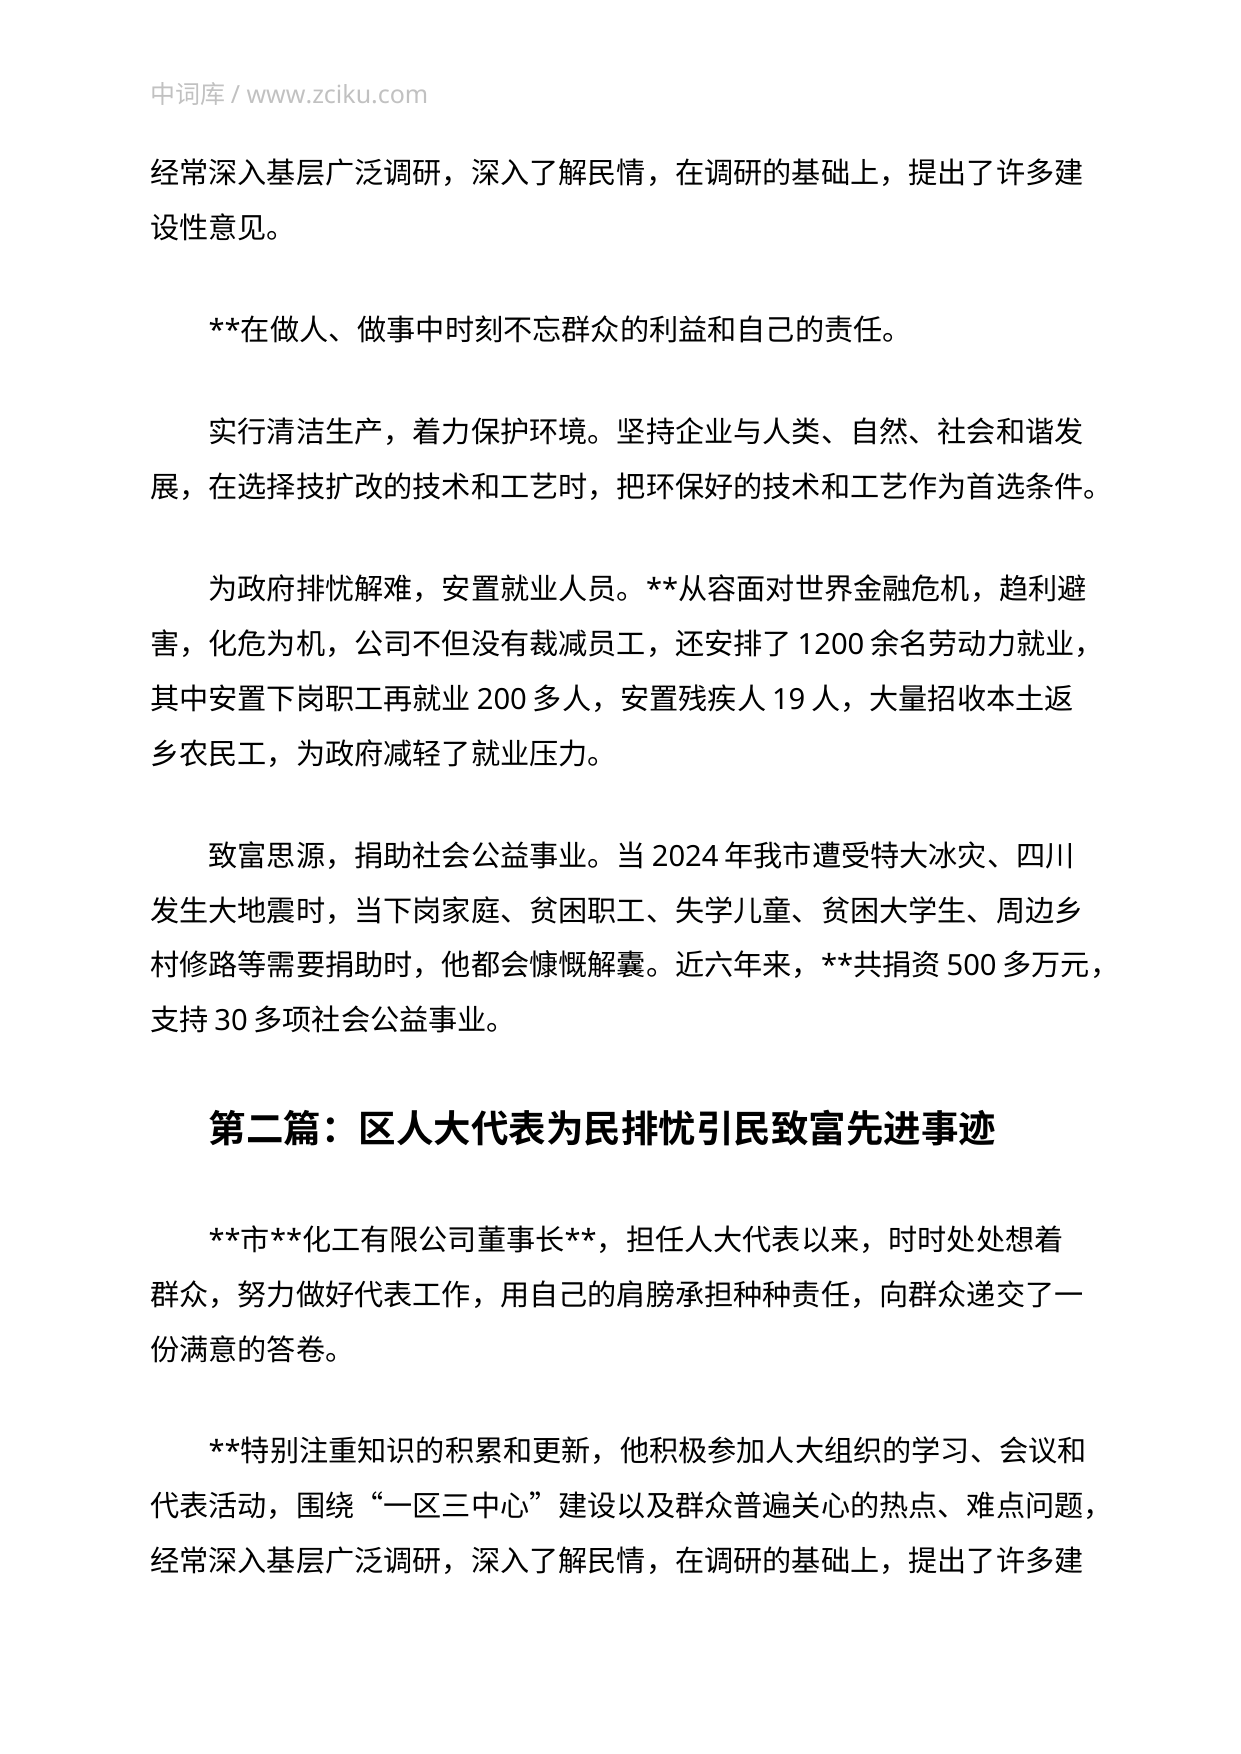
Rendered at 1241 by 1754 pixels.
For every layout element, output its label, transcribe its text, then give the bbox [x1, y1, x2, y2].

text **市**化工有限公司董事长**，担任人大代表以来，时时处处想着群众，努力做好代表工作，用自己的肩膀承担种种责任，向群众递交了一份满意的答卷。 [150, 1216, 1090, 1368]
text 实行清洁生产，着力保护环境。坚持企业与人类、自然、社会和谐发展，在选择技扩改的技术和工艺时，把环保好的技术和工艺作为首选条件。 [150, 409, 1090, 506]
text 第二篇：区人大代表为民排忧引民致富先进事迹 [150, 1099, 1090, 1153]
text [150, 150, 1090, 247]
text 致富思源，捐助社会公益事业。当2024年我市遭受特大冰灾、四川发生大地震时，当下岗家庭、贫困职工、失学儿童、贫困大学生、周边乡村修路等需要捐助时，他都会慷慨解囊。近六年来，**共捐资500多万元，支持30多项社会公益事业。 [150, 832, 1090, 1039]
text 为政府排忧解难，安置就业人员。**从容面对世界金融危机，趋利避害，化危为机，公司不但没有裁减员工，还安排了1200余名劳动力就业，其中安置下岗职工再就业200多人，安置残疾人19人，大量招收本土返乡农民工，为政府减轻了就业压力。 [150, 565, 1090, 773]
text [150, 1428, 1090, 1580]
text **在做人、做事中时刻不忘群众的利益和自己的责任。 [150, 307, 1090, 349]
